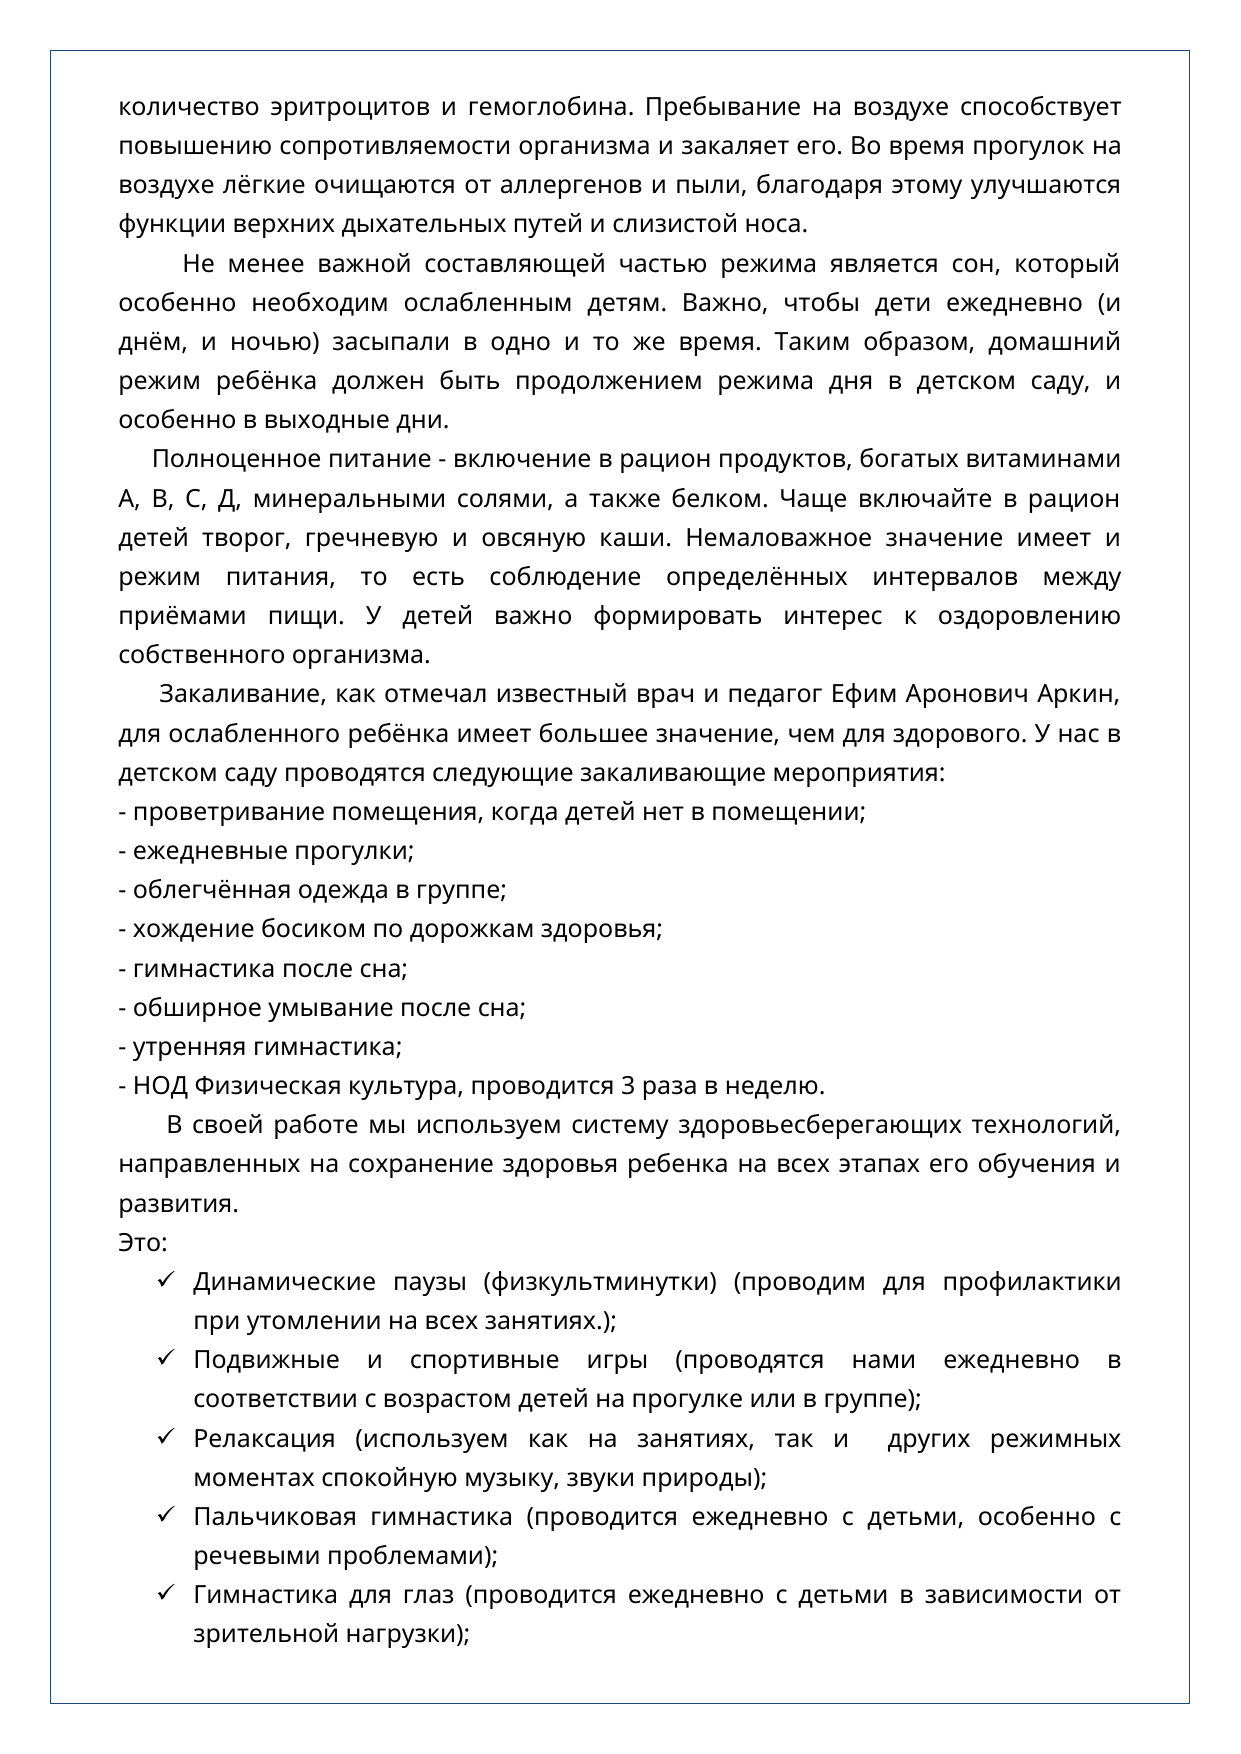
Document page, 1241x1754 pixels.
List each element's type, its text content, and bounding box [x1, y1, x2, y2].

text Это: [118, 1224, 1122, 1258]
list Релаксация (используем как на занятиях, так и других режимных моментах спокойную музыку, звуки природы); [156, 1420, 1122, 1493]
text - облегчённая одежда в группе; [118, 872, 1122, 906]
list Гимнастика для глаз (проводится ежедневно с детьми в зависимости от зрительной нагрузки); [156, 1577, 1122, 1650]
list Подвижные и спортивные игры (проводятся нами ежедневно в соответствии с возрастом детей на прогулке или в группе); [156, 1342, 1122, 1415]
text Полноценное питание - включение в рацион продуктов, богатых витаминами А, В, С, Д, минеральными солями, а также белком. Чаще включайте в рацион детей творог, гречневую и овсяную каши. Немаловажное значение имеет и режим питания, то есть соблюдение определённых интервалов между приёмами пищи. У детей важно формировать интерес к оздоровлению собственного организма. [118, 441, 1122, 671]
text В своей работе мы используем систему здоровьесберегающих технологий, направленных на сохранение здоровья ребенка на всех этапах его обучения и развития. [118, 1107, 1122, 1219]
text - обширное умывание после сна; [118, 989, 1122, 1023]
text Не менее важной составляющей частью режима является сон, который особенно необходим ослабленным детям. Важно, чтобы дети ежедневно (и днём, и ночью) засыпали в одно и то же время. Таким образом, домашний режим ребёнка должен быть продолжением режима дня в детском саду, и особенно в выходные дни. [118, 245, 1122, 436]
text - утренняя гимнастика; [118, 1029, 1122, 1063]
list Динамические паузы (физкультминутки) (проводим для профилактики при утомлении на всех занятиях.); [156, 1264, 1122, 1337]
text - НОД Физическая культура, проводится 3 раза в неделю. [118, 1068, 1122, 1102]
text - проветривание помещения, когда детей нет в помещении; [118, 794, 1122, 828]
list Пальчиковая гимнастика (проводится ежедневно с детьми, особенно с речевыми проблемами); [156, 1499, 1122, 1572]
text - хождение босиком по дорожкам здоровья; [118, 911, 1122, 945]
text - гимнастика после сна; [118, 950, 1122, 984]
text - ежедневные прогулки; [118, 833, 1122, 867]
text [118, 89, 1122, 240]
text Закаливание, как отмечал известный врач и педагог Ефим Аронович Аркин, для ослабленного ребёнка имеет большее значение, чем для здорового. У нас в детском саду проводятся следующие закаливающие мероприятия: [118, 676, 1122, 788]
